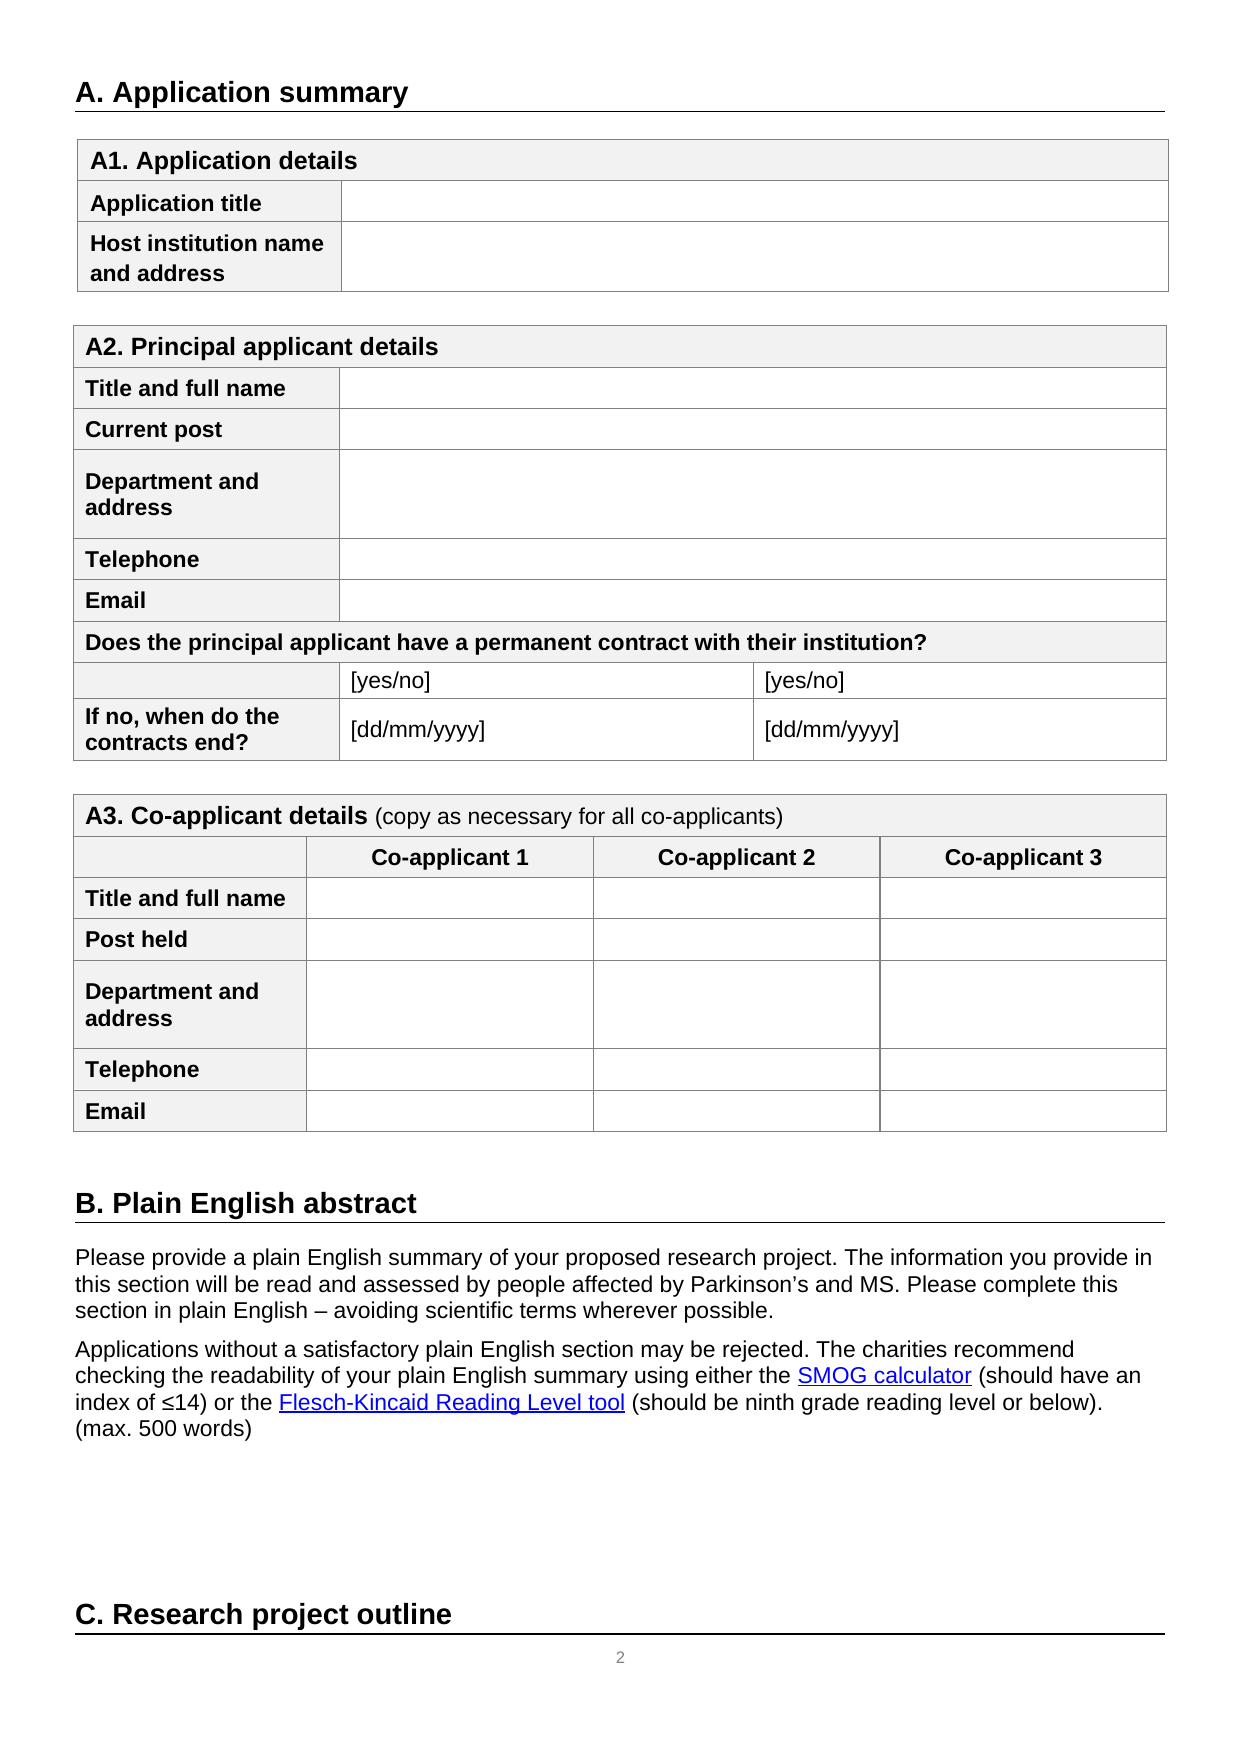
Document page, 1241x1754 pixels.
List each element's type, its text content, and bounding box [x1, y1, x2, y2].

table_cell If no, when do the contracts end? [74, 699, 339, 760]
table_cell Department and address [74, 961, 306, 1048]
table_cell [881, 878, 1166, 918]
table_cell [74, 837, 306, 877]
text Applications without a satisfactory plain English section may be rejected. The charities recommend checking the readability of your plain English summary using either the SMOG calculator (should have an index of ≤14) or the Flesch-Kincaid Reading Level tool (should be ninth grade reading level or below). (max. 500 words) [75, 1336, 1165, 1441]
table_cell [594, 1091, 879, 1131]
table_cell [881, 961, 1166, 1048]
table_cell Co-applicant 1 [307, 837, 593, 877]
text Please provide a plain English summary of your proposed research project. The information you provide in this section will be read and assessed by people affected by Parkinson’s and MS. Please complete this section in plain English – avoiding scientific terms wherever possible. [75, 1244, 1165, 1323]
table_cell Post held [74, 919, 306, 960]
table_cell Does the principal applicant have a permanent contract with their institution? [74, 622, 1166, 662]
table_cell [307, 1049, 593, 1089]
table_cell Department and address [74, 450, 339, 538]
table_cell [594, 919, 879, 960]
table_header A2. Principal applicant details [74, 326, 1166, 367]
table_cell [yes/no] [754, 663, 1166, 698]
table_cell [594, 878, 879, 918]
table_header A1. Application details [78, 140, 1168, 180]
table_cell Email [74, 580, 339, 621]
table_cell Current post [74, 409, 339, 449]
table_cell Email [74, 1091, 306, 1131]
table_cell Host institution name and address [78, 222, 341, 291]
table_cell [881, 1091, 1166, 1131]
table_cell Co-applicant 3 [881, 837, 1166, 877]
table_cell [307, 1091, 593, 1131]
table_cell [594, 1049, 879, 1089]
table_cell [340, 580, 1166, 621]
table_cell [340, 368, 1166, 408]
table_header A3. Co-applicant details (copy as necessary for all co-applicants) [74, 795, 1166, 836]
table_cell Telephone [74, 1049, 306, 1089]
table_cell [dd/mm/yyyy] [340, 699, 753, 760]
table_cell [dd/mm/yyyy] [754, 699, 1166, 760]
table_cell Application title [78, 181, 341, 221]
table_cell [yes/no] [340, 663, 753, 698]
table_cell Co-applicant 2 [594, 837, 879, 877]
table_cell Telephone [74, 539, 339, 579]
table_cell Title and full name [74, 878, 306, 918]
table_cell [881, 919, 1166, 960]
table_cell [342, 222, 1168, 291]
table_cell Title and full name [74, 368, 339, 408]
table_cell [74, 663, 339, 698]
table_cell [307, 919, 593, 960]
text C. Research project outline [75, 1597, 1165, 1633]
table_cell [340, 539, 1166, 579]
text A. Application summary [75, 75, 1165, 111]
table_cell [307, 878, 593, 918]
table_cell [881, 1049, 1166, 1089]
table_cell [307, 961, 593, 1048]
table_cell [340, 409, 1166, 449]
table_cell [594, 961, 879, 1048]
text B. Plain English abstract [75, 1186, 1165, 1222]
table_cell [340, 450, 1166, 538]
table_cell [342, 181, 1168, 221]
